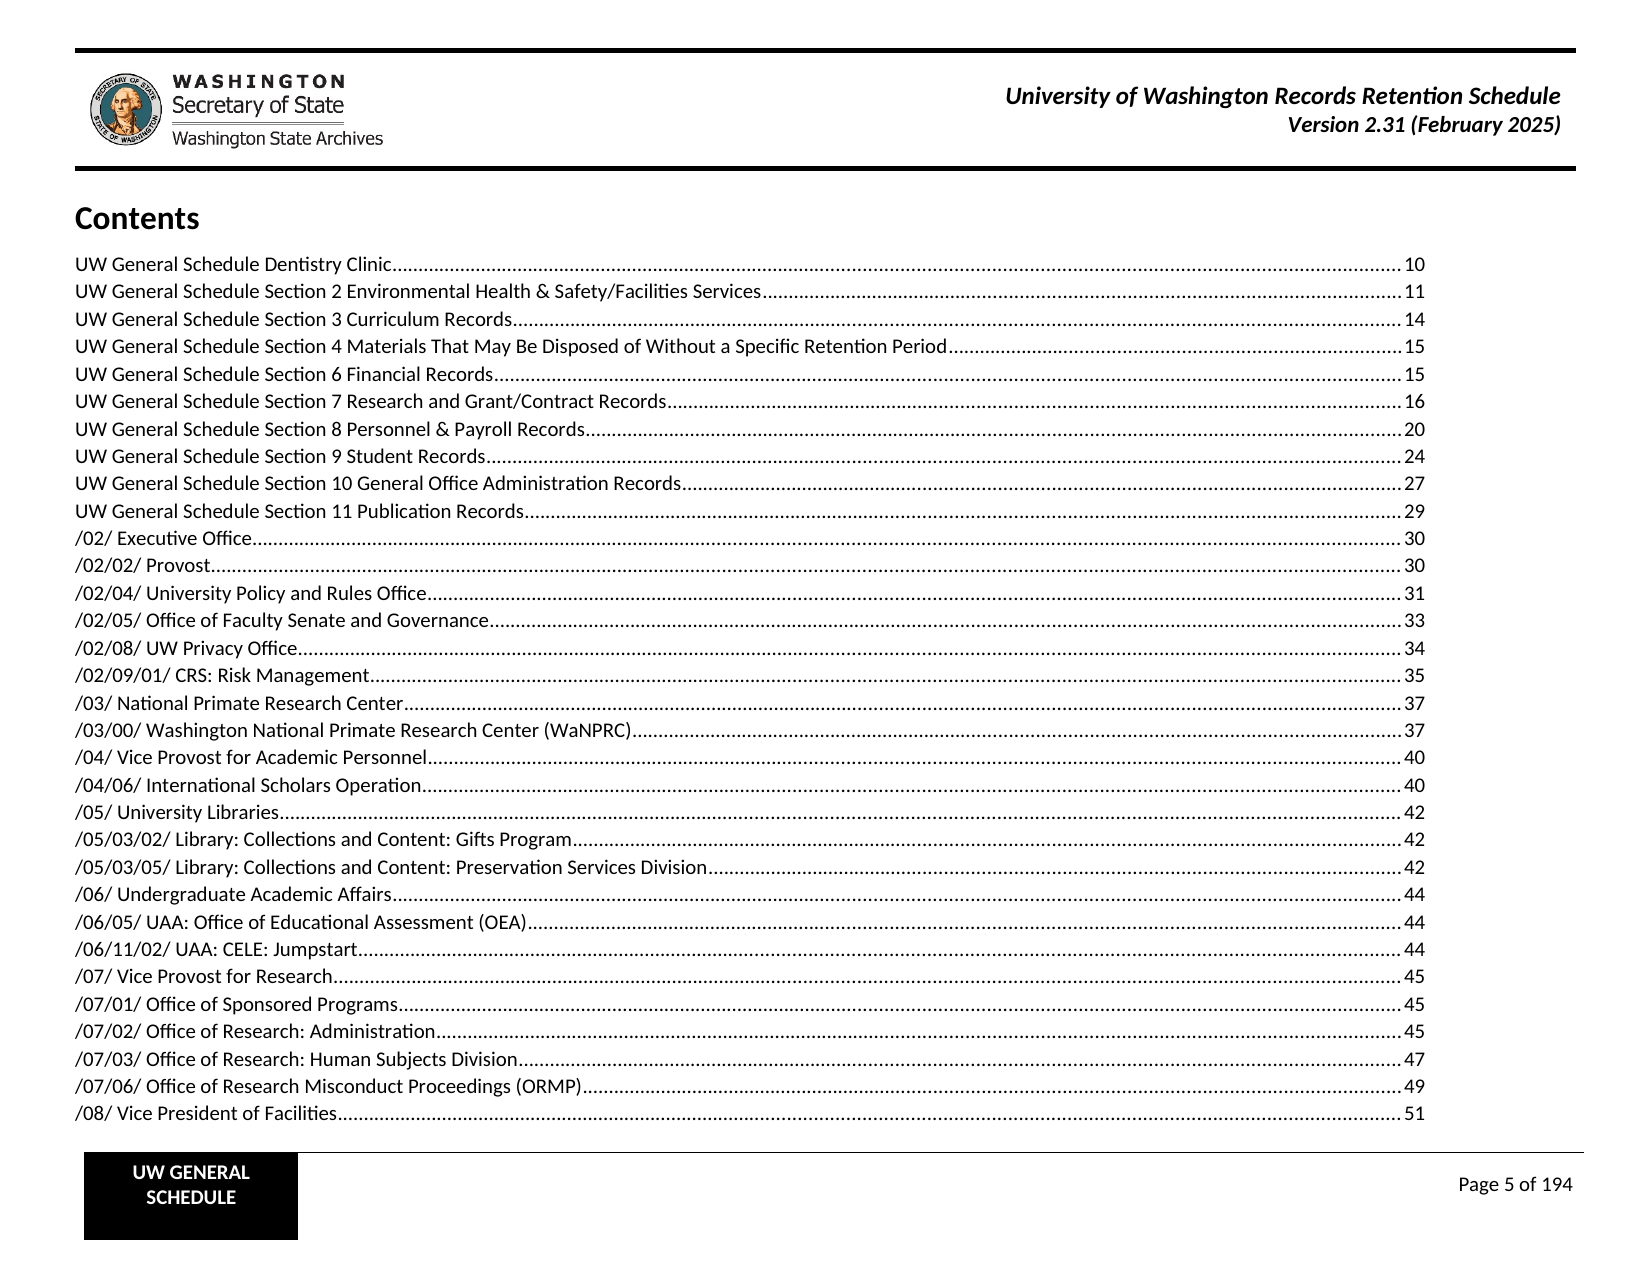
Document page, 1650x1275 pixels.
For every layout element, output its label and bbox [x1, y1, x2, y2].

picture [86, 53, 403, 164]
